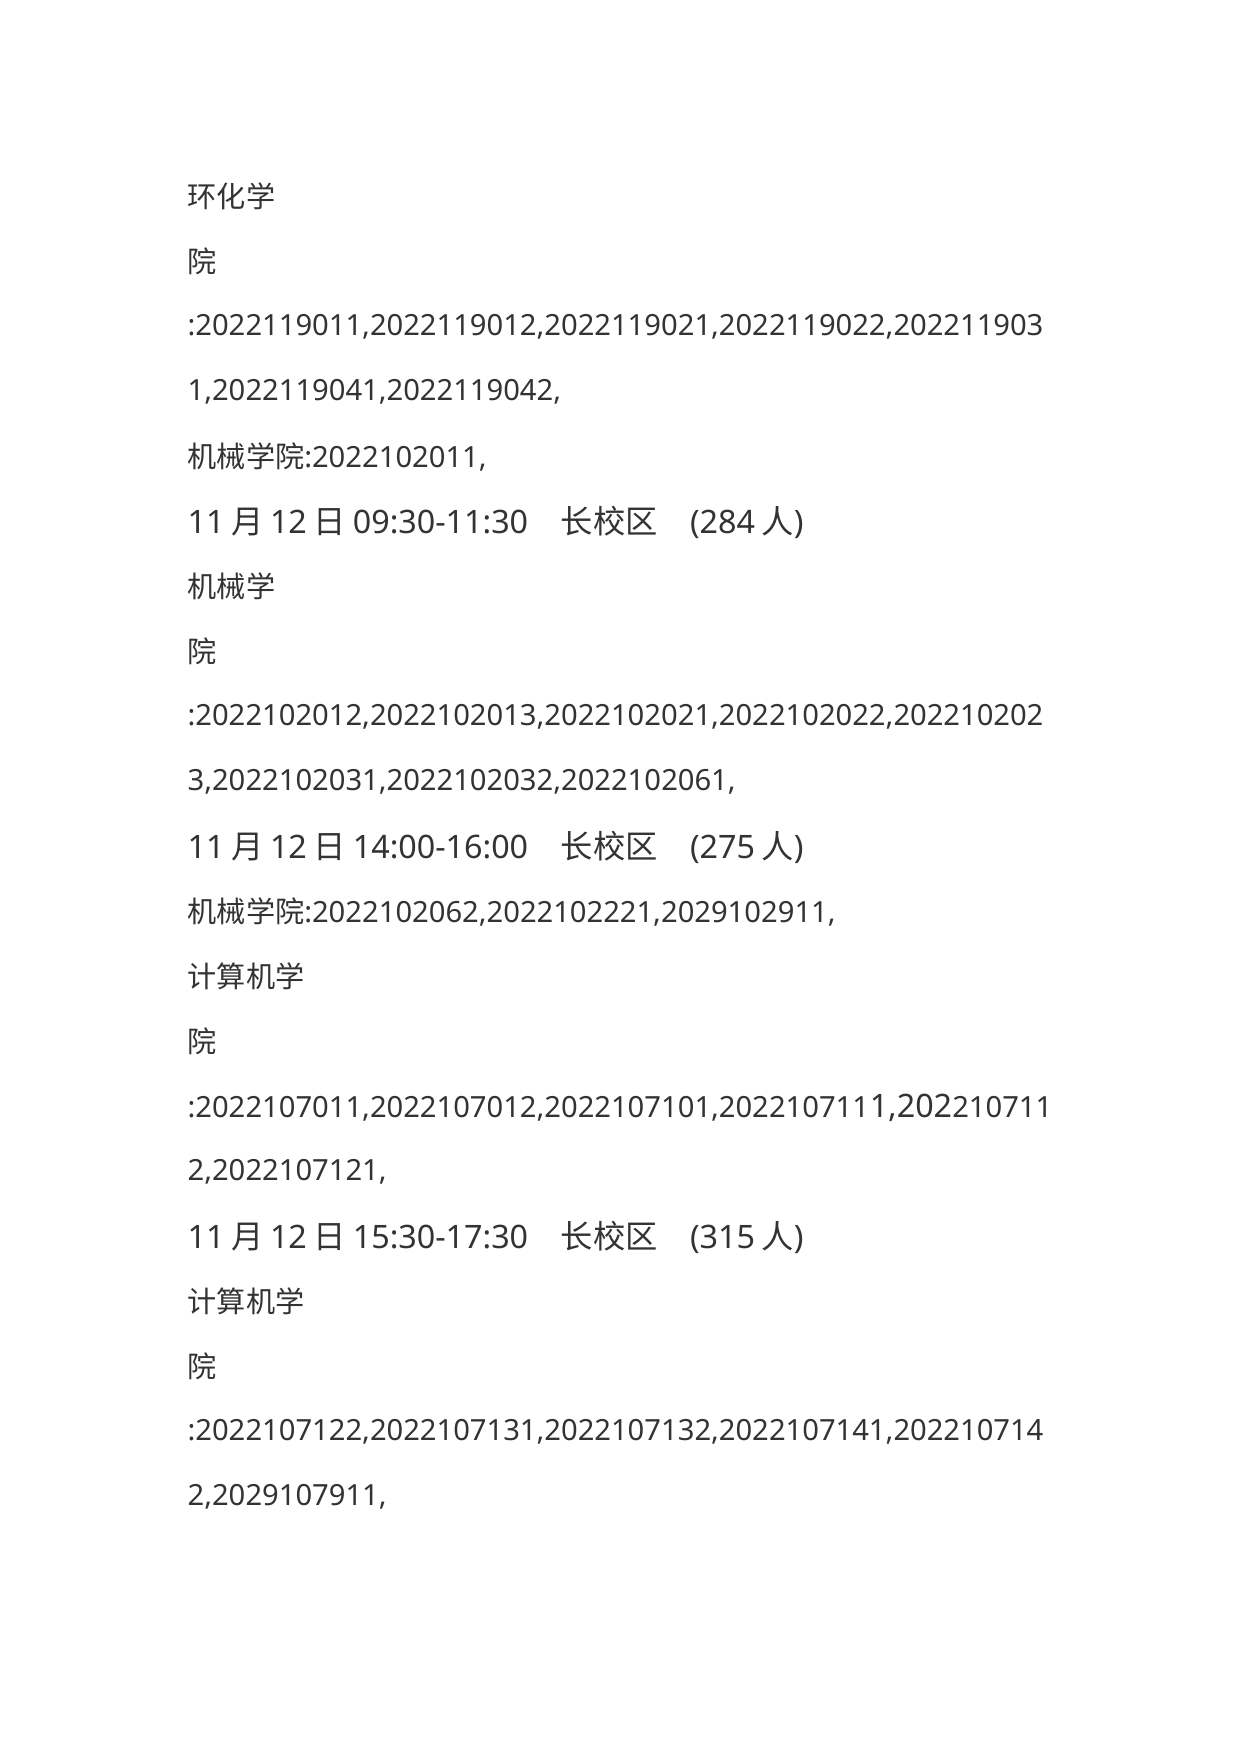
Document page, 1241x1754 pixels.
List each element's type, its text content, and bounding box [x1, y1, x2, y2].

text 机械学院:2022102011, [187, 422, 1053, 487]
text 环化学院:2022119011,2022119012,2022119021,2022119022,2022119031,2022119041,2022119042, [187, 162, 1053, 422]
text 11月12日 14:00-16:00 长校区 (275人) [187, 812, 1053, 877]
text 机械学院:2022102062,2022102221,2029102911, [187, 877, 1053, 942]
text 机械学院:2022102012,2022102013,2022102021,2022102022,2022102023,2022102031,2022102032,2022102061, [187, 552, 1053, 812]
text 计算机学院:2022107011,2022107012,2022107101,2022107111,2022107112,2022107121, [187, 942, 1053, 1202]
text 11月12日 09:30-11:30 长校区 (284人) [187, 487, 1053, 552]
text 计算机学院:2022107122,2022107131,2022107132,2022107141,2022107142,2029107911, [187, 1267, 1053, 1527]
text 11月12日 15:30-17:30 长校区 (315人) [187, 1202, 1053, 1267]
